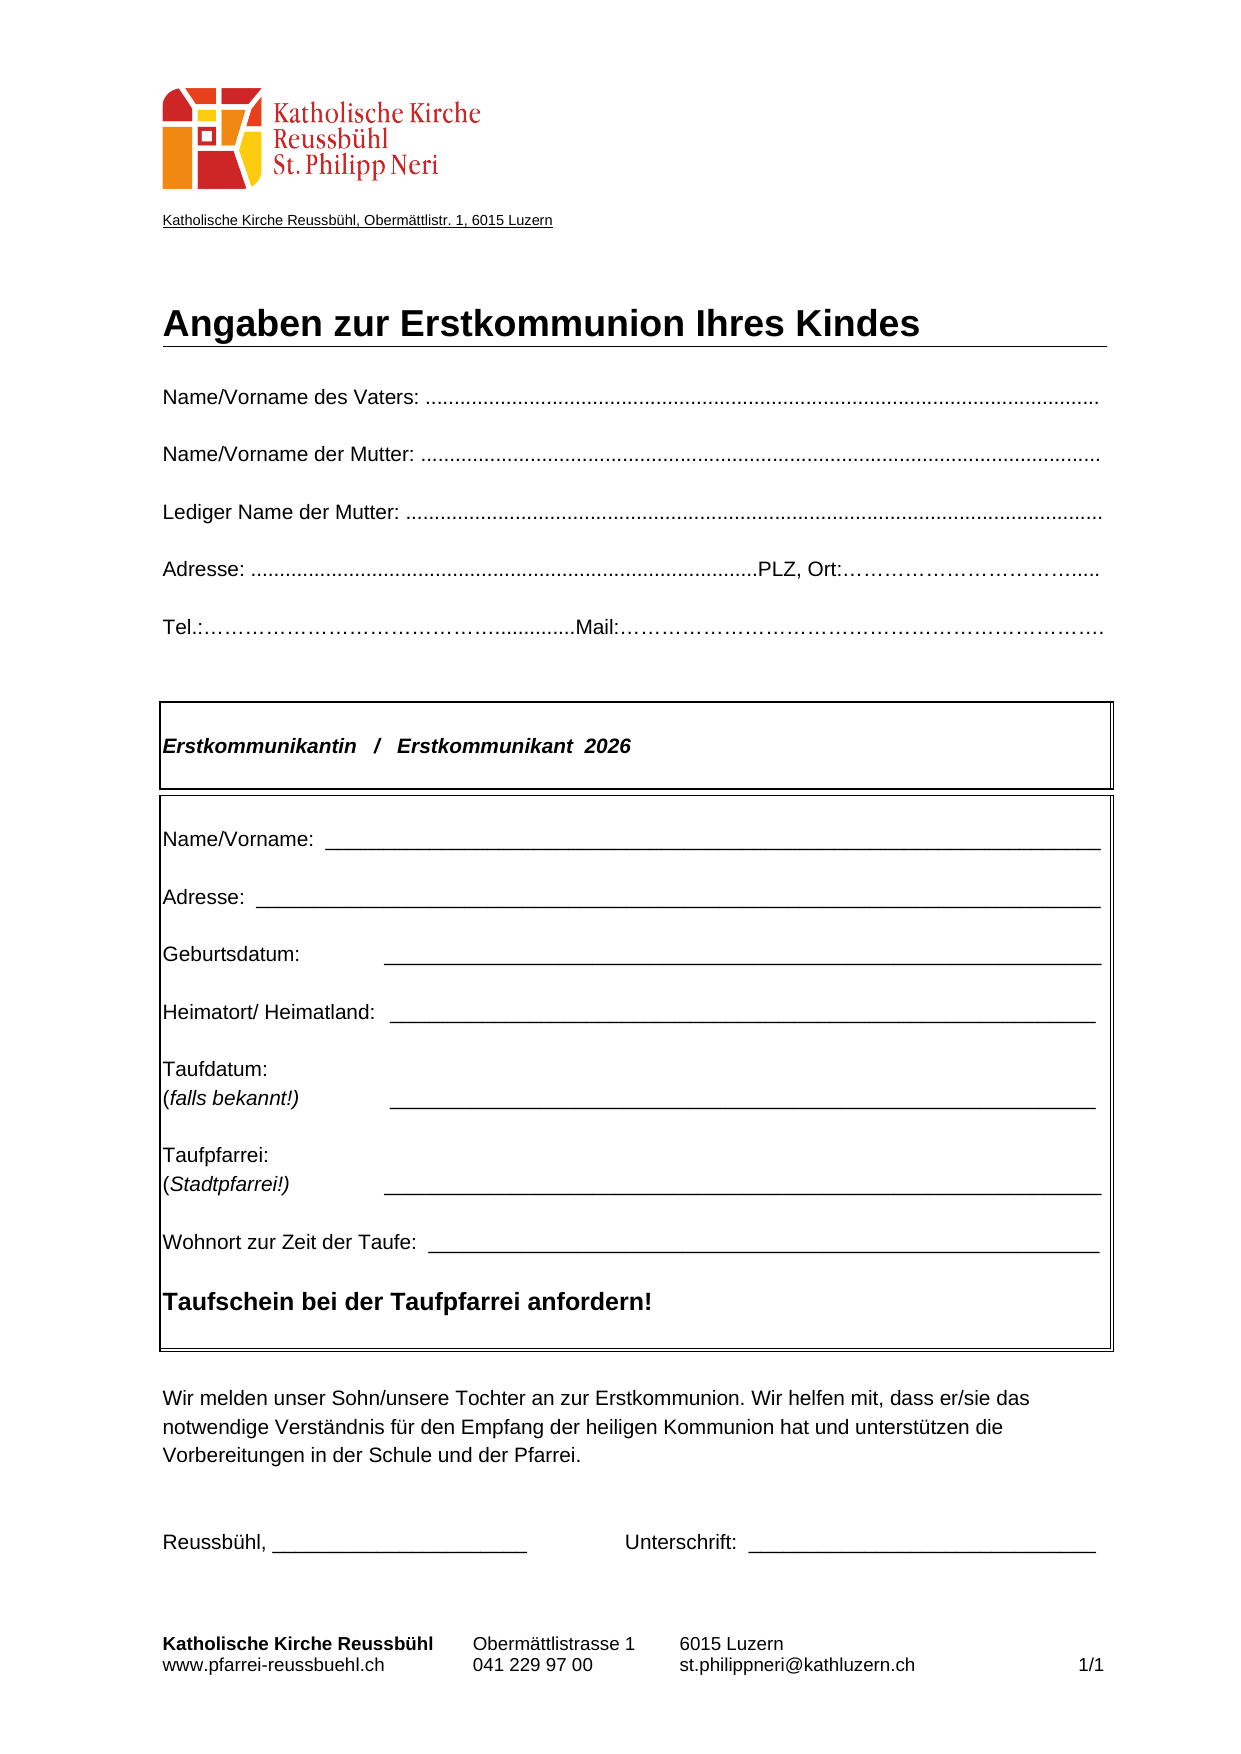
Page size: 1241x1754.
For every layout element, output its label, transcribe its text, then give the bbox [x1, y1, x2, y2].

text Erstkommunikantin / Erstkommunikant 2026 [161, 730, 1110, 757]
text Taufdatum: [161, 1053, 1110, 1081]
text Name/Vorname: ___________________________________________________________________ [161, 823, 1110, 851]
text Angaben zur Erstkommunion Ihres Kindes [162, 301, 1107, 347]
text Tel.:……………………………………..............Mail:……………………………………………………………. [162, 615, 1107, 639]
text (Stadtpfarrei!) ______________________________________________________________ [161, 1168, 1110, 1196]
text (falls bekannt!) _____________________________________________________________ [161, 1082, 1110, 1110]
picture [162, 88, 482, 189]
text Geburtsdatum: ______________________________________________________________ [161, 938, 1110, 966]
text Wohnort zur Zeit der Taufe: __________________________________________________________ [161, 1226, 1110, 1253]
text Name/Vorname der Mutter: ...................................................................................................................... [162, 442, 1107, 466]
text Adresse: _________________________________________________________________________ [161, 881, 1110, 908]
text Name/Vorname des Vaters: ..................................................................................................................... [162, 385, 1107, 409]
text Heimatort/ Heimatland: _____________________________________________________________ [161, 996, 1110, 1023]
text Adresse: ........................................................................................PLZ, Ort:……………………………..... [162, 557, 1107, 581]
text Taufschein bei der Taufpfarrei anfordern! [161, 1283, 1110, 1316]
text Wir melden unser Sohn/unsere Tochter an zur Erstkommunion. Wir helfen mit, dass er/sie das notwendige Verständnis für den Empfang der heiligen Kommunion hat und unterstützen die Vorbereitungen in der Schule und der Pfarrei. [162, 1386, 1107, 1467]
text Reussbühl, ______________________ Unterschrift: ______________________________ [162, 1529, 1107, 1553]
text Taufpfarrei: [161, 1139, 1110, 1167]
text Lediger Name der Mutter: ......................................................................................................................... [162, 500, 1107, 524]
